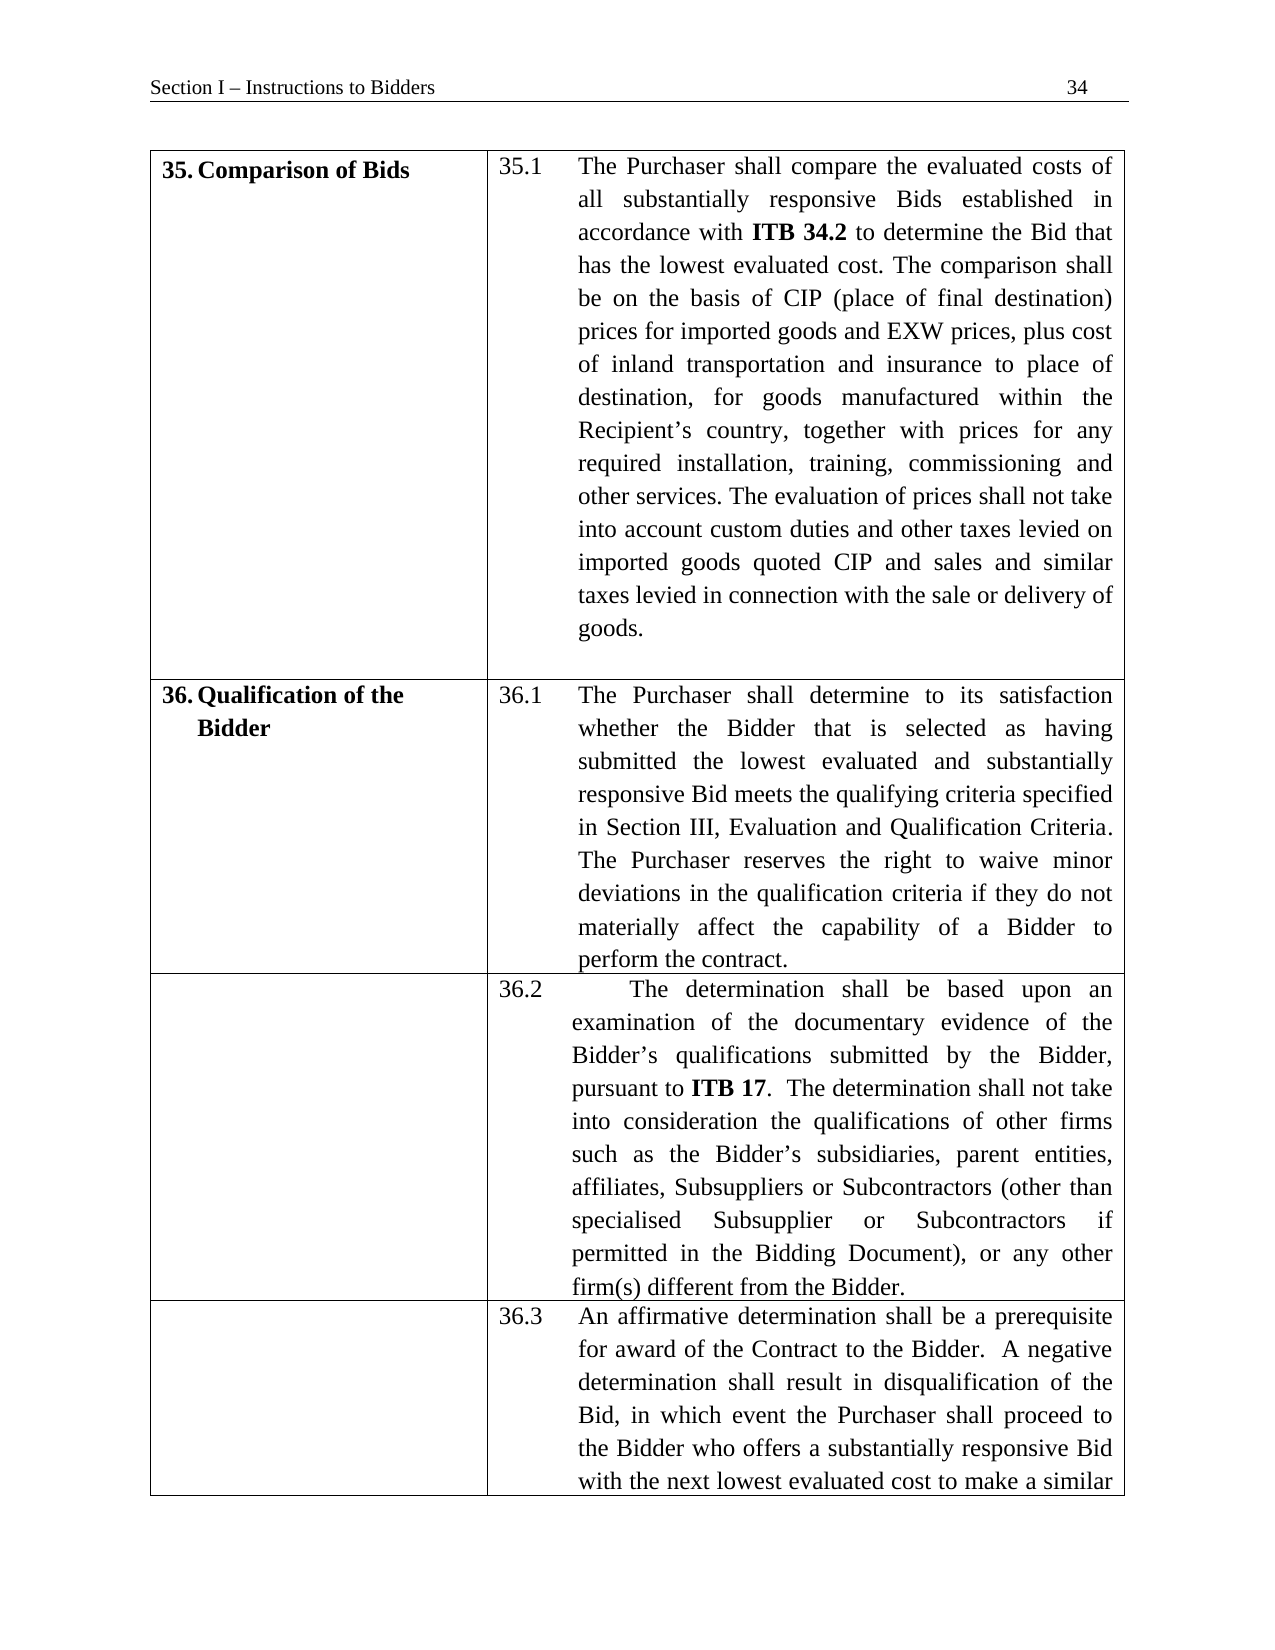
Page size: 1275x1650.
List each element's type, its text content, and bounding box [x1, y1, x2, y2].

table_cell [151, 1301, 487, 1495]
table_cell Qualification of the Bidder [151, 680, 487, 973]
table_cell The Purchaser shall compare the evaluated costs of all substantially responsive Bids established in accordance with ITB 34.2 to determine the Bid that has the lowest evaluated cost. The comparison shall be on the basis of CIP (place of final destination) prices for imported goods and EXW prices, plus cost of inland transportation and insurance to place of destination, for goods manufactured within the Recipient’s country, together with prices for any required installation, training, commissioning and other services. The evaluation of prices shall not take into account custom duties and other taxes levied on imported goods quoted CIP and sales and similar taxes levied in connection with the sale or delivery of goods. [488, 151, 1124, 679]
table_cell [488, 1301, 1124, 1495]
table_cell [151, 974, 487, 1300]
table_cell Comparison of Bids [151, 151, 487, 679]
table_cell 36.2 The determination shall be based upon an examination of the documentary evidence of the Bidder’s qualifications submitted by the Bidder, pursuant to ITB 17. The determination shall not take into consideration the qualifications of other firms such as the Bidder’s subsidiaries, parent entities, affiliates, Subsuppliers or Subcontractors (other than specialised Subsupplier or Subcontractors if permitted in the Bidding Document), or any other firm(s) different from the Bidder. [488, 974, 1124, 1300]
table_cell The Purchaser shall determine to its satisfaction whether the Bidder that is selected as having submitted the lowest evaluated and substantially responsive Bid meets the qualifying criteria specified in Section III, Evaluation and Qualification Criteria. The Purchaser reserves the right to waive minor deviations in the qualification criteria if they do not materially affect the capability of a Bidder to perform the contract. [488, 680, 1124, 973]
